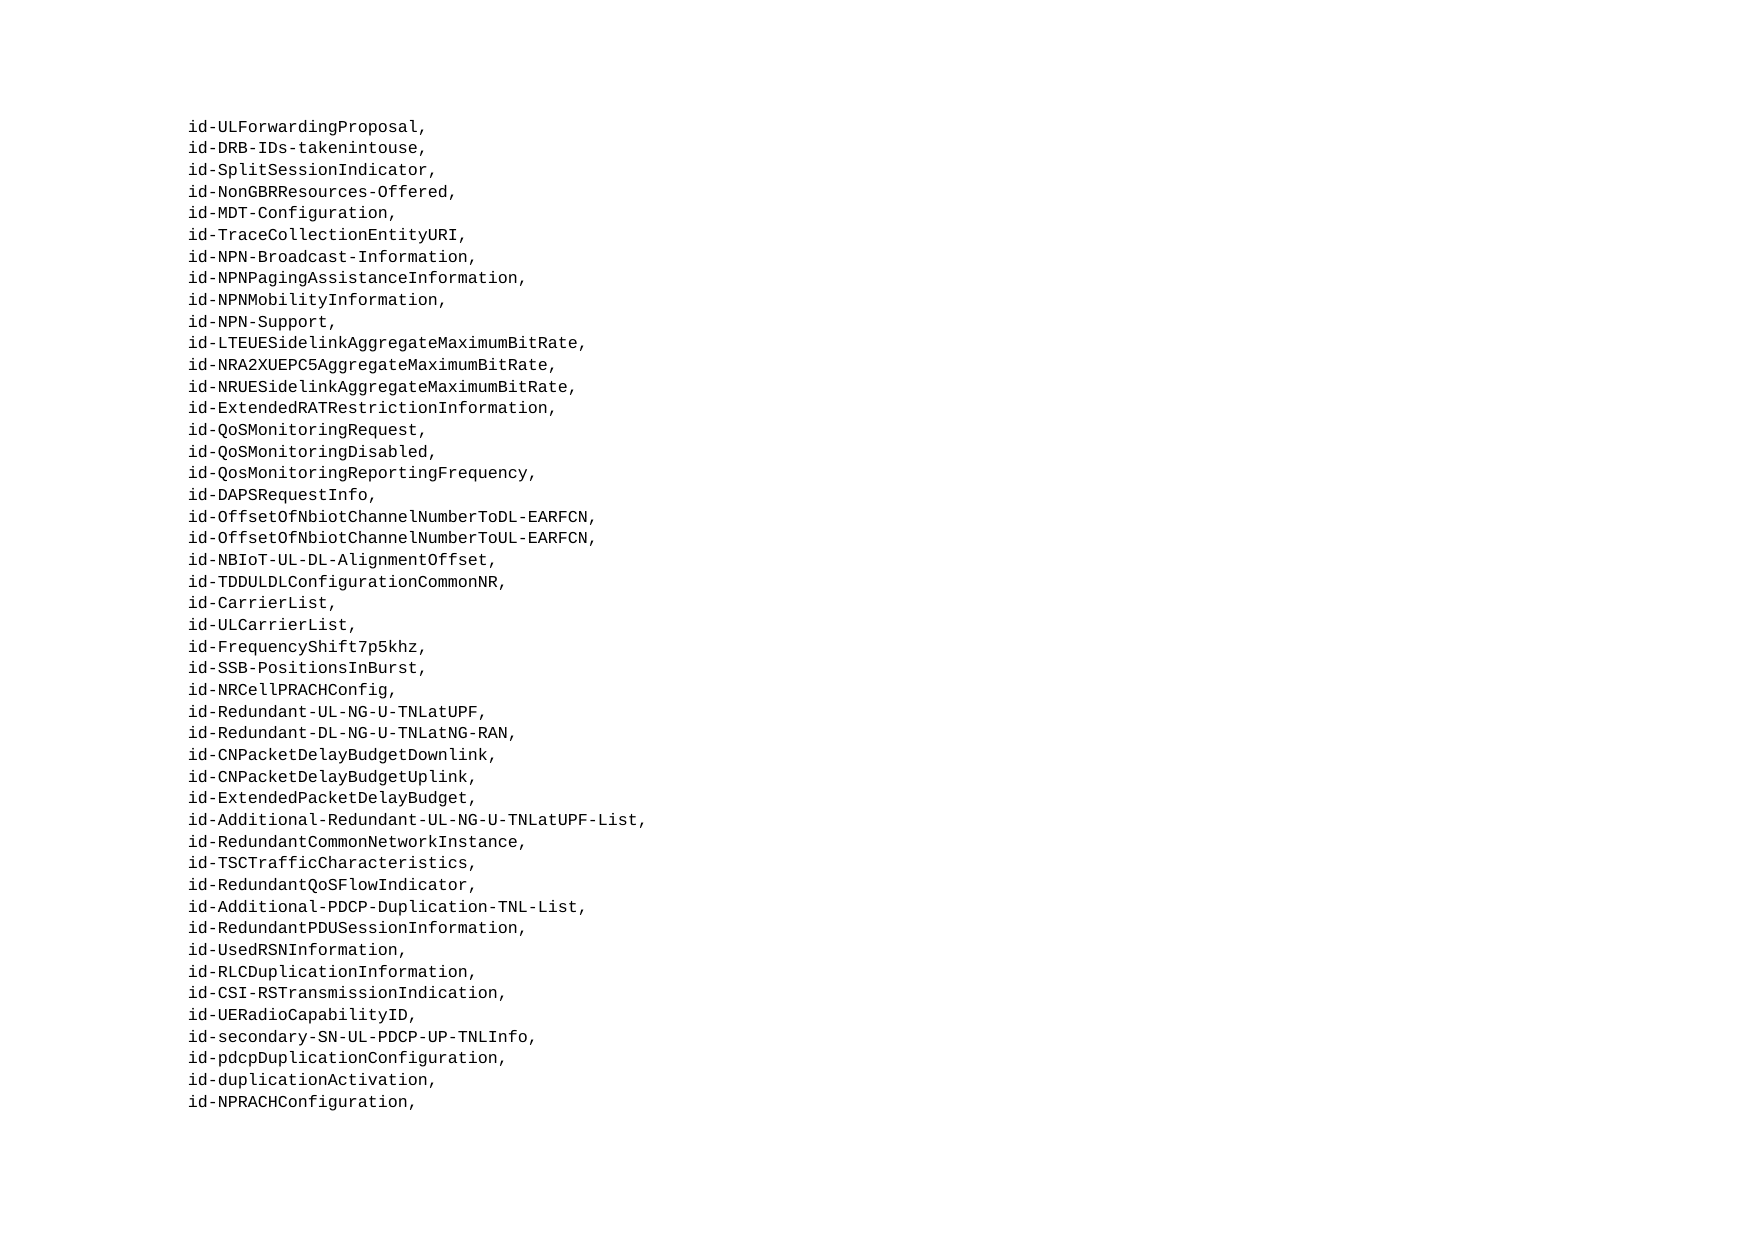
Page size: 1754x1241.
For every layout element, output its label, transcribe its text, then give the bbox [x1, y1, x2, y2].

text id-NPRACHConfiguration, [148, 1093, 1636, 1112]
text id-NPN-Broadcast-Information, [148, 248, 1636, 267]
text id-FrequencyShift7p5khz, [148, 638, 1636, 657]
text id-DAPSRequestInfo, [148, 486, 1636, 505]
text id-RedundantQoSFlowIndicator, [148, 876, 1636, 895]
text id-NRUESidelinkAggregateMaximumBitRate, [148, 378, 1636, 397]
text id-Redundant-DL-NG-U-TNLatNG-RAN, [148, 725, 1636, 744]
text id-QoSMonitoringDisabled, [148, 443, 1636, 462]
text id-ExtendedPacketDelayBudget, [148, 790, 1636, 809]
text id-CNPacketDelayBudgetUplink, [148, 768, 1636, 787]
text id-NBIoT-UL-DL-AlignmentOffset, [148, 551, 1636, 570]
text id-CNPacketDelayBudgetDownlink, [148, 746, 1636, 765]
text id-OffsetOfNbiotChannelNumberToUL-EARFCN, [148, 530, 1636, 549]
text id-OffsetOfNbiotChannelNumberToDL-EARFCN, [148, 508, 1636, 527]
text id-ExtendedRATRestrictionInformation, [148, 400, 1636, 419]
text id-SplitSessionIndicator, [148, 161, 1636, 180]
text id-CarrierList, [148, 595, 1636, 614]
text id-TSCTrafficCharacteristics, [148, 855, 1636, 874]
text id-MDT-Configuration, [148, 205, 1636, 224]
text id-UsedRSNInformation, [148, 941, 1636, 960]
text id-UERadioCapabilityID, [148, 1006, 1636, 1025]
text id-QoSMonitoringRequest, [148, 421, 1636, 440]
text id-pdcpDuplicationConfiguration, [148, 1050, 1636, 1069]
text id-RedundantPDUSessionInformation, [148, 920, 1636, 939]
text id-secondary-SN-UL-PDCP-UP-TNLInfo, [148, 1028, 1636, 1047]
text id-DRB-IDs-takenintouse, [148, 140, 1636, 159]
text id-NonGBRResources-Offered, [148, 183, 1636, 202]
text id-Additional-Redundant-UL-NG-U-TNLatUPF-List, [148, 811, 1636, 830]
text id-duplicationActivation, [148, 1071, 1636, 1090]
text id-TDDULDLConfigurationCommonNR, [148, 573, 1636, 592]
text id-NRCellPRACHConfig, [148, 681, 1636, 700]
text id-NPN-Support, [148, 313, 1636, 332]
text id-Additional-PDCP-Duplication-TNL-List, [148, 898, 1636, 917]
text id-TraceCollectionEntityURI, [148, 226, 1636, 245]
text id-SSB-PositionsInBurst, [148, 660, 1636, 679]
text id-QosMonitoringReportingFrequency, [148, 465, 1636, 484]
text id-NRA2XUEPC5AggregateMaximumBitRate, [148, 356, 1636, 375]
text id-RLCDuplicationInformation, [148, 963, 1636, 982]
text id-CSI-RSTransmissionIndication, [148, 985, 1636, 1004]
text id-ULForwardingProposal, [148, 118, 1636, 137]
text id-ULCarrierList, [148, 616, 1636, 635]
text id-Redundant-UL-NG-U-TNLatUPF, [148, 703, 1636, 722]
text id-RedundantCommonNetworkInstance, [148, 833, 1636, 852]
text id-LTEUESidelinkAggregateMaximumBitRate, [148, 335, 1636, 354]
text id-NPNMobilityInformation, [148, 291, 1636, 310]
text id-NPNPagingAssistanceInformation, [148, 270, 1636, 289]
